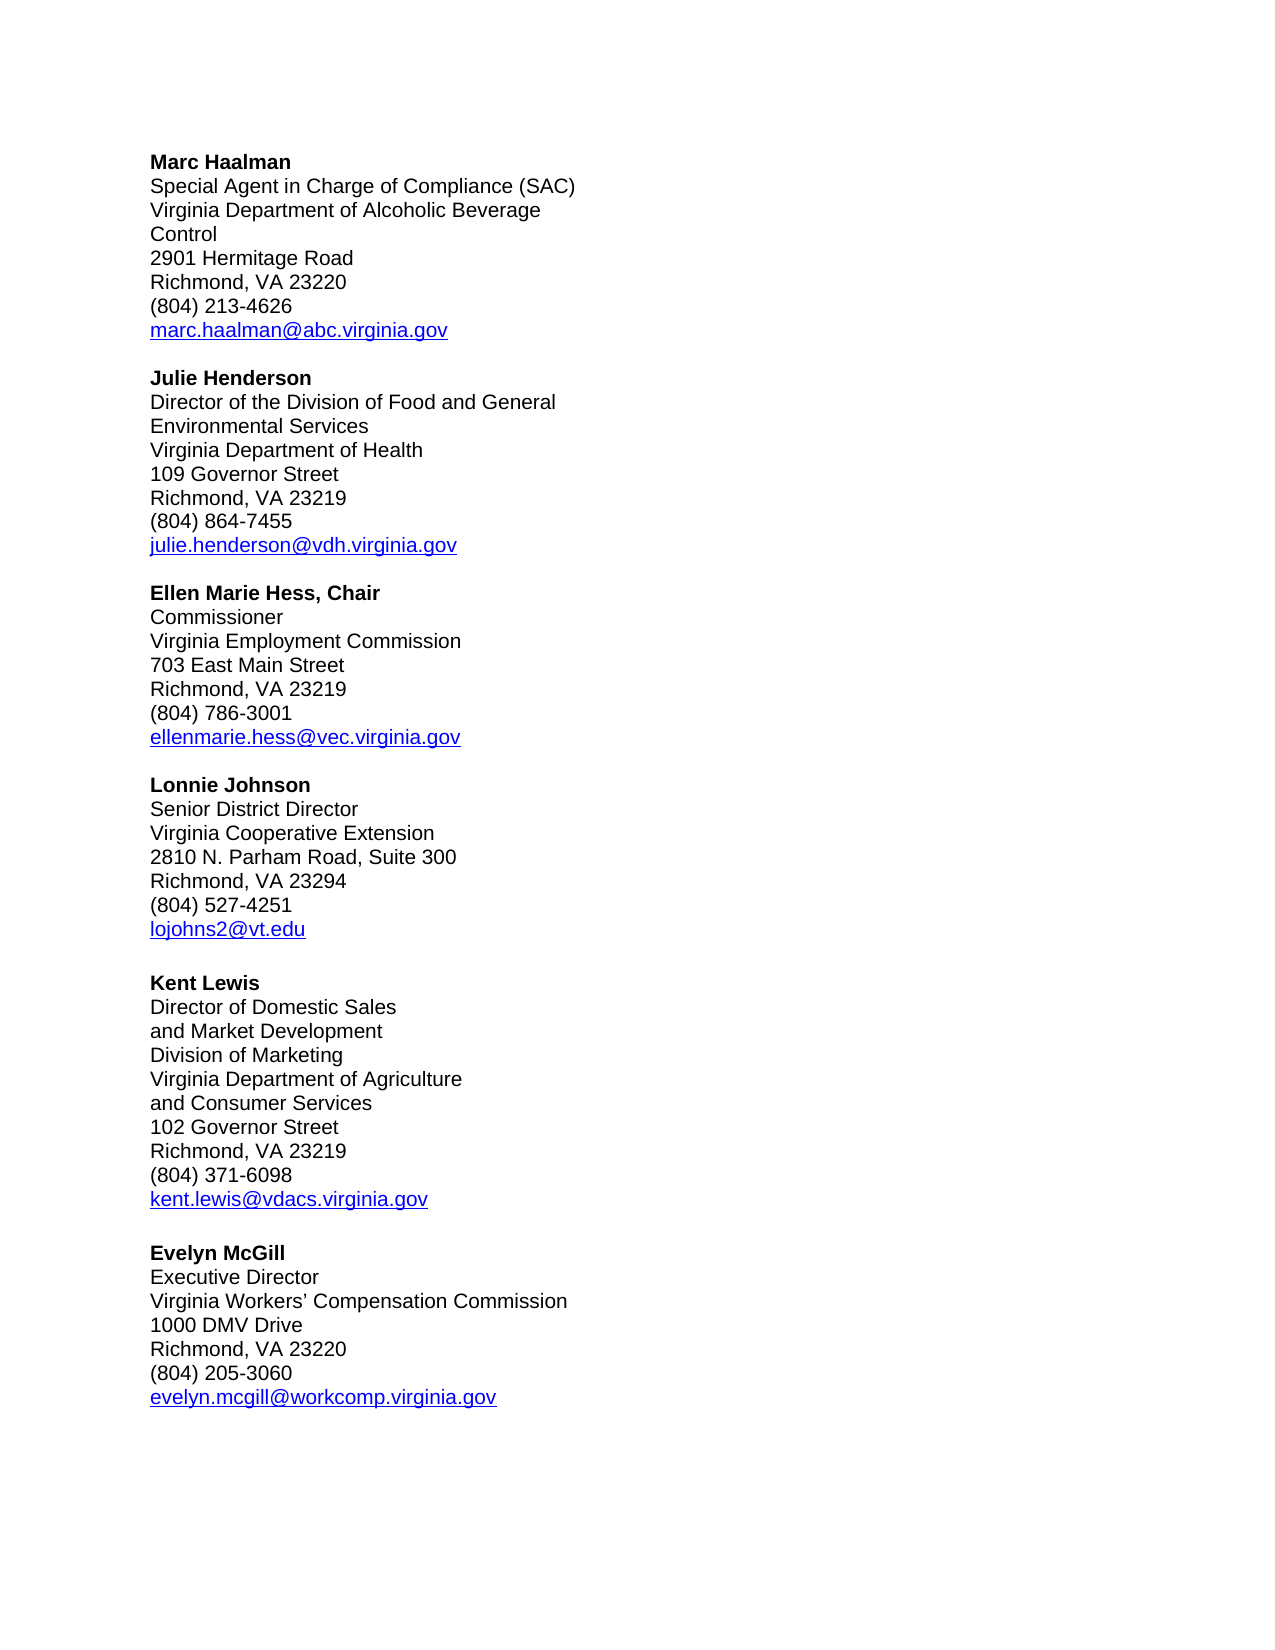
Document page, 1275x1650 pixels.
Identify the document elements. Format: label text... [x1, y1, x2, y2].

text 2810 N. Parham Road, Suite 300 [150, 845, 1125, 869]
text lojohns2@vt.edu [150, 917, 1125, 941]
text (804) 205-3060 [150, 1361, 1125, 1385]
text Richmond, VA 23219 [150, 485, 1125, 509]
text Richmond, VA 23294 [150, 869, 1125, 893]
text Richmond, VA 23220 [150, 1337, 1125, 1361]
text (804) 213-4626 [150, 294, 1125, 318]
text 2901 Hermitage Road [150, 246, 1125, 270]
text marc.haalman@abc.virginia.gov [150, 318, 1125, 342]
text kent.lewis@vdacs.virginia.gov [150, 1187, 1125, 1211]
text Lonnie Johnson [150, 773, 1125, 797]
text Special Agent in Charge of Compliance (SAC) [150, 174, 1125, 198]
text Senior District Director [150, 797, 1125, 821]
text Executive Director [150, 1265, 1125, 1289]
text Commissioner [150, 605, 1125, 629]
text (804) 371-6098 [150, 1163, 1125, 1187]
text Virginia Employment Commission [150, 629, 1125, 653]
text 102 Governor Street [150, 1115, 1125, 1139]
text Division of Marketing [150, 1043, 1125, 1067]
text Virginia Workers’ Compensation Commission [150, 1289, 1125, 1313]
text Richmond, VA 23219 [150, 1139, 1125, 1163]
text 1000 DMV Drive [150, 1313, 1125, 1337]
text Ellen Marie Hess, Chair [150, 581, 1125, 605]
text Richmond, VA 23220 [150, 270, 1125, 294]
text 703 East Main Street [150, 653, 1125, 677]
text ellenmarie.hess@vec.virginia.gov [150, 725, 1125, 749]
text evelyn.mcgill@workcomp.virginia.gov [150, 1385, 1125, 1409]
text Virginia Cooperative Extension [150, 821, 1125, 845]
text 109 Governor Street [150, 461, 1125, 485]
text Marc Haalman [150, 150, 1125, 174]
text Environmental Services [150, 413, 1125, 437]
text Kent Lewis [150, 971, 1125, 995]
text Director of the Division of Food and General [150, 389, 1125, 413]
text Julie Henderson [150, 366, 1125, 389]
text julie.henderson@vdh.virginia.gov [150, 533, 1125, 557]
text Control [150, 222, 1125, 246]
text and Market Development [150, 1019, 1125, 1043]
text Director of Domestic Sales [150, 995, 1125, 1019]
text and Consumer Services [150, 1091, 1125, 1115]
text Virginia Department of Alcoholic Beverage [150, 198, 1125, 222]
text (804) 864-7455 [150, 509, 1125, 533]
text Virginia Department of Agriculture [150, 1067, 1125, 1091]
text (804) 527-4251 [150, 893, 1125, 917]
text Richmond, VA 23219 [150, 677, 1125, 701]
text Virginia Department of Health [150, 437, 1125, 461]
text Evelyn McGill [150, 1241, 1125, 1265]
text (804) 786-3001 [150, 701, 1125, 725]
